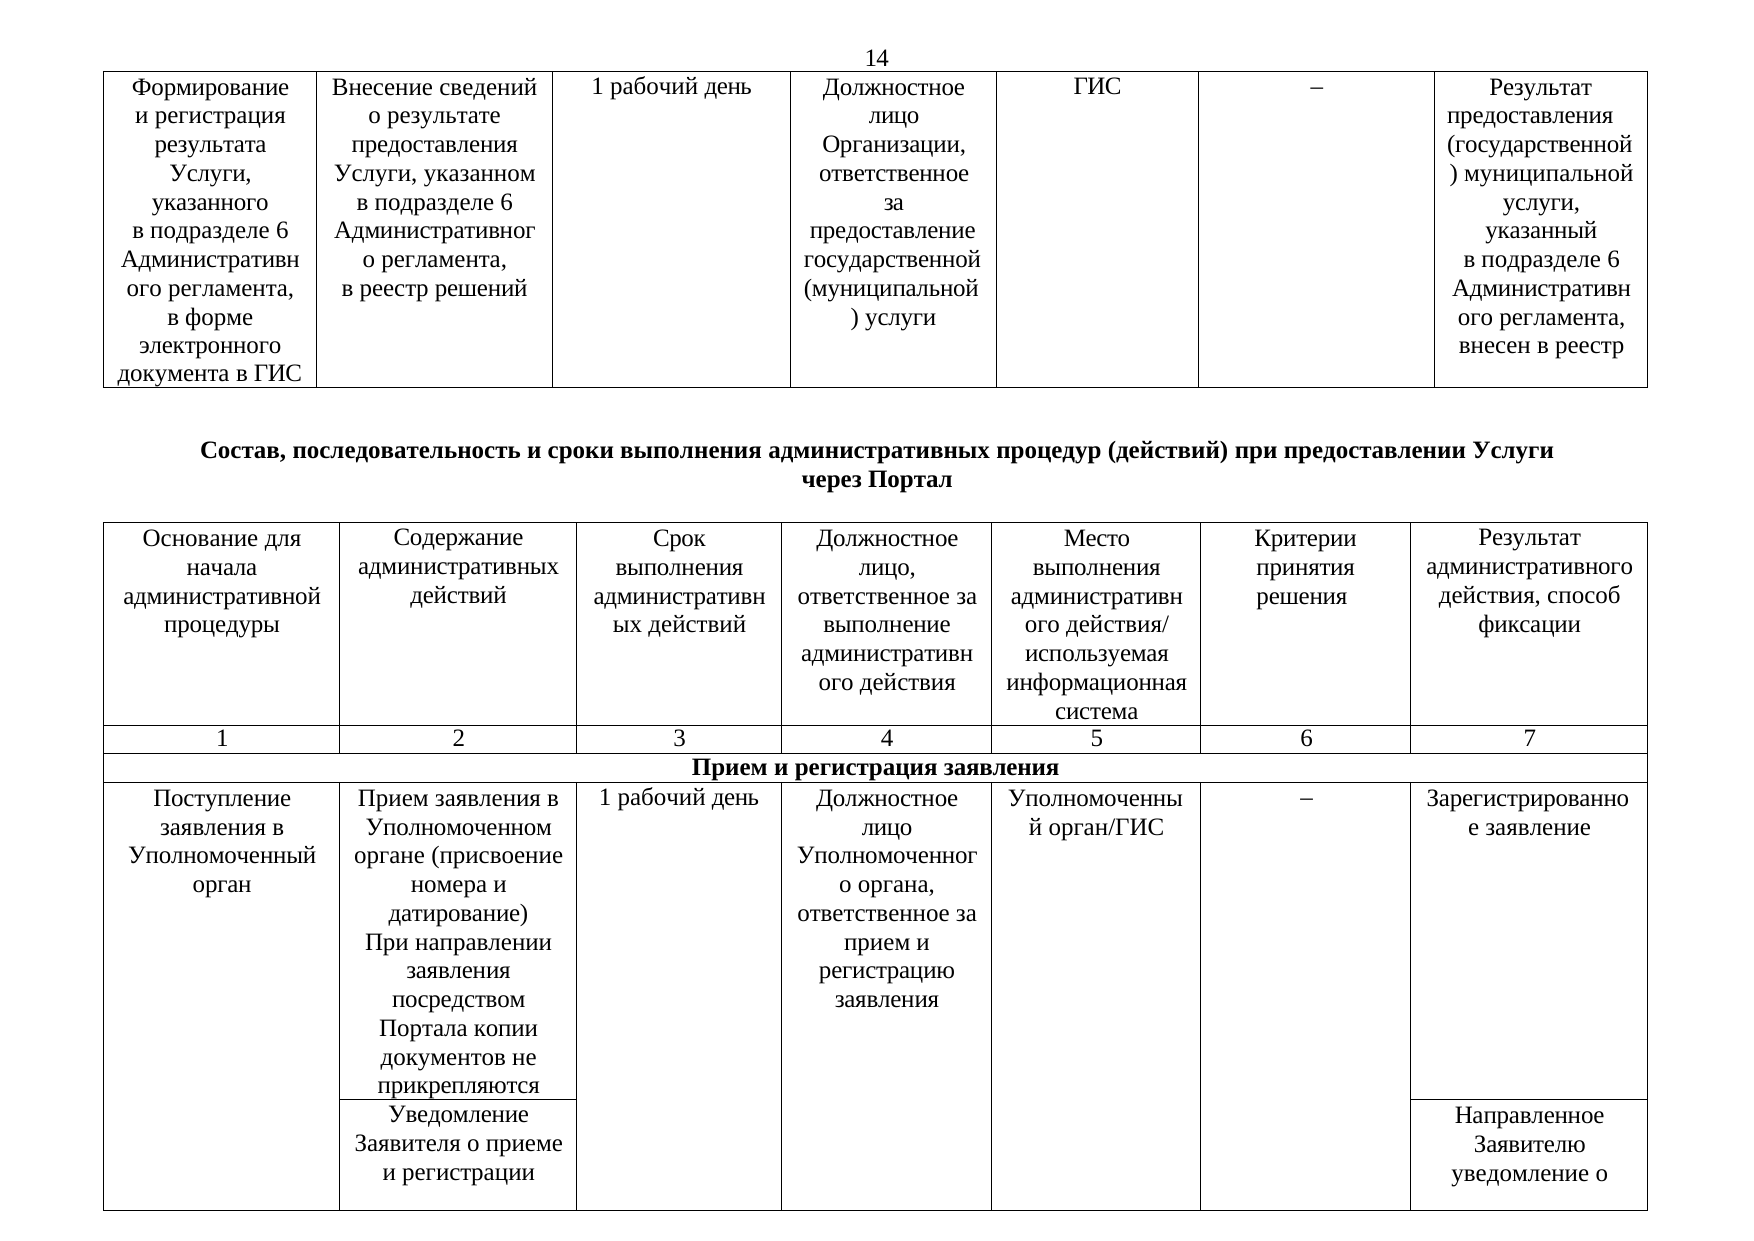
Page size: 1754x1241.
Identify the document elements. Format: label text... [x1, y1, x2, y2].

table_cell Уполномоченны й орган/ГИС [992, 783, 1200, 1210]
text Состав, последовательность и сроки выполнения административных процедур (действий) при предоставлении Услуги через Портал [200, 436, 1606, 493]
table_cell 2 [340, 726, 576, 753]
table_cell Прием и регистрация заявления [104, 754, 1647, 782]
table_header Срок выполнения административн ых действий [577, 523, 781, 724]
table_header Место выполнения административн ого действия/ используемая информационная система [992, 523, 1200, 724]
table_cell Зарегистрированно е заявление [1411, 783, 1647, 1099]
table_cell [791, 72, 996, 387]
table_header Содержание административных действий [340, 523, 576, 724]
table_header Критерии принятия решения [1201, 523, 1410, 724]
table_cell 1 [104, 726, 339, 753]
table_cell 1 рабочий день [553, 72, 790, 387]
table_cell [1411, 1100, 1647, 1210]
table_cell Результат предоставления (государственной ) муниципальной услуги, указанный в подразделе 6 Административн ого регламента, внесен в реестр [1435, 72, 1647, 387]
table_cell Поступление заявления в Уполномоченный орган [104, 783, 339, 1210]
table_cell – [1201, 783, 1410, 1210]
table_header Должностное лицо, ответственное за выполнение административн ого действия [782, 523, 991, 724]
table_cell – [1199, 72, 1434, 387]
table_header Основание для начала административной процедуры [104, 523, 339, 724]
table_cell 4 [782, 726, 991, 753]
table_cell 5 [992, 726, 1200, 753]
table_cell 1 рабочий день [577, 783, 781, 1210]
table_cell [340, 1100, 576, 1210]
table_cell Внесение сведений о результате предоставления Услуги, указанном в подразделе 6 Административног о регламента, в реестр решений [317, 72, 552, 387]
table_cell 7 [1411, 726, 1647, 753]
table_cell 3 [577, 726, 781, 753]
table_cell ГИС [997, 72, 1198, 387]
table_cell Должностное лицо Уполномоченног о органа, ответственное за прием и регистрацию заявления [782, 783, 991, 1210]
table_header Результат административного действия, способ фиксации [1411, 523, 1647, 724]
table_cell Формирование и регистрация результата Услуги, указанного в подразделе 6 Административн ого регламента, в форме электронного документа в ГИС [104, 72, 316, 387]
table_cell 6 [1201, 726, 1410, 753]
table_cell Прием заявления в Уполномоченном органе (присвоение номера и датирование) При направлении заявления посредством Портала копии документов не прикрепляются [340, 783, 576, 1099]
